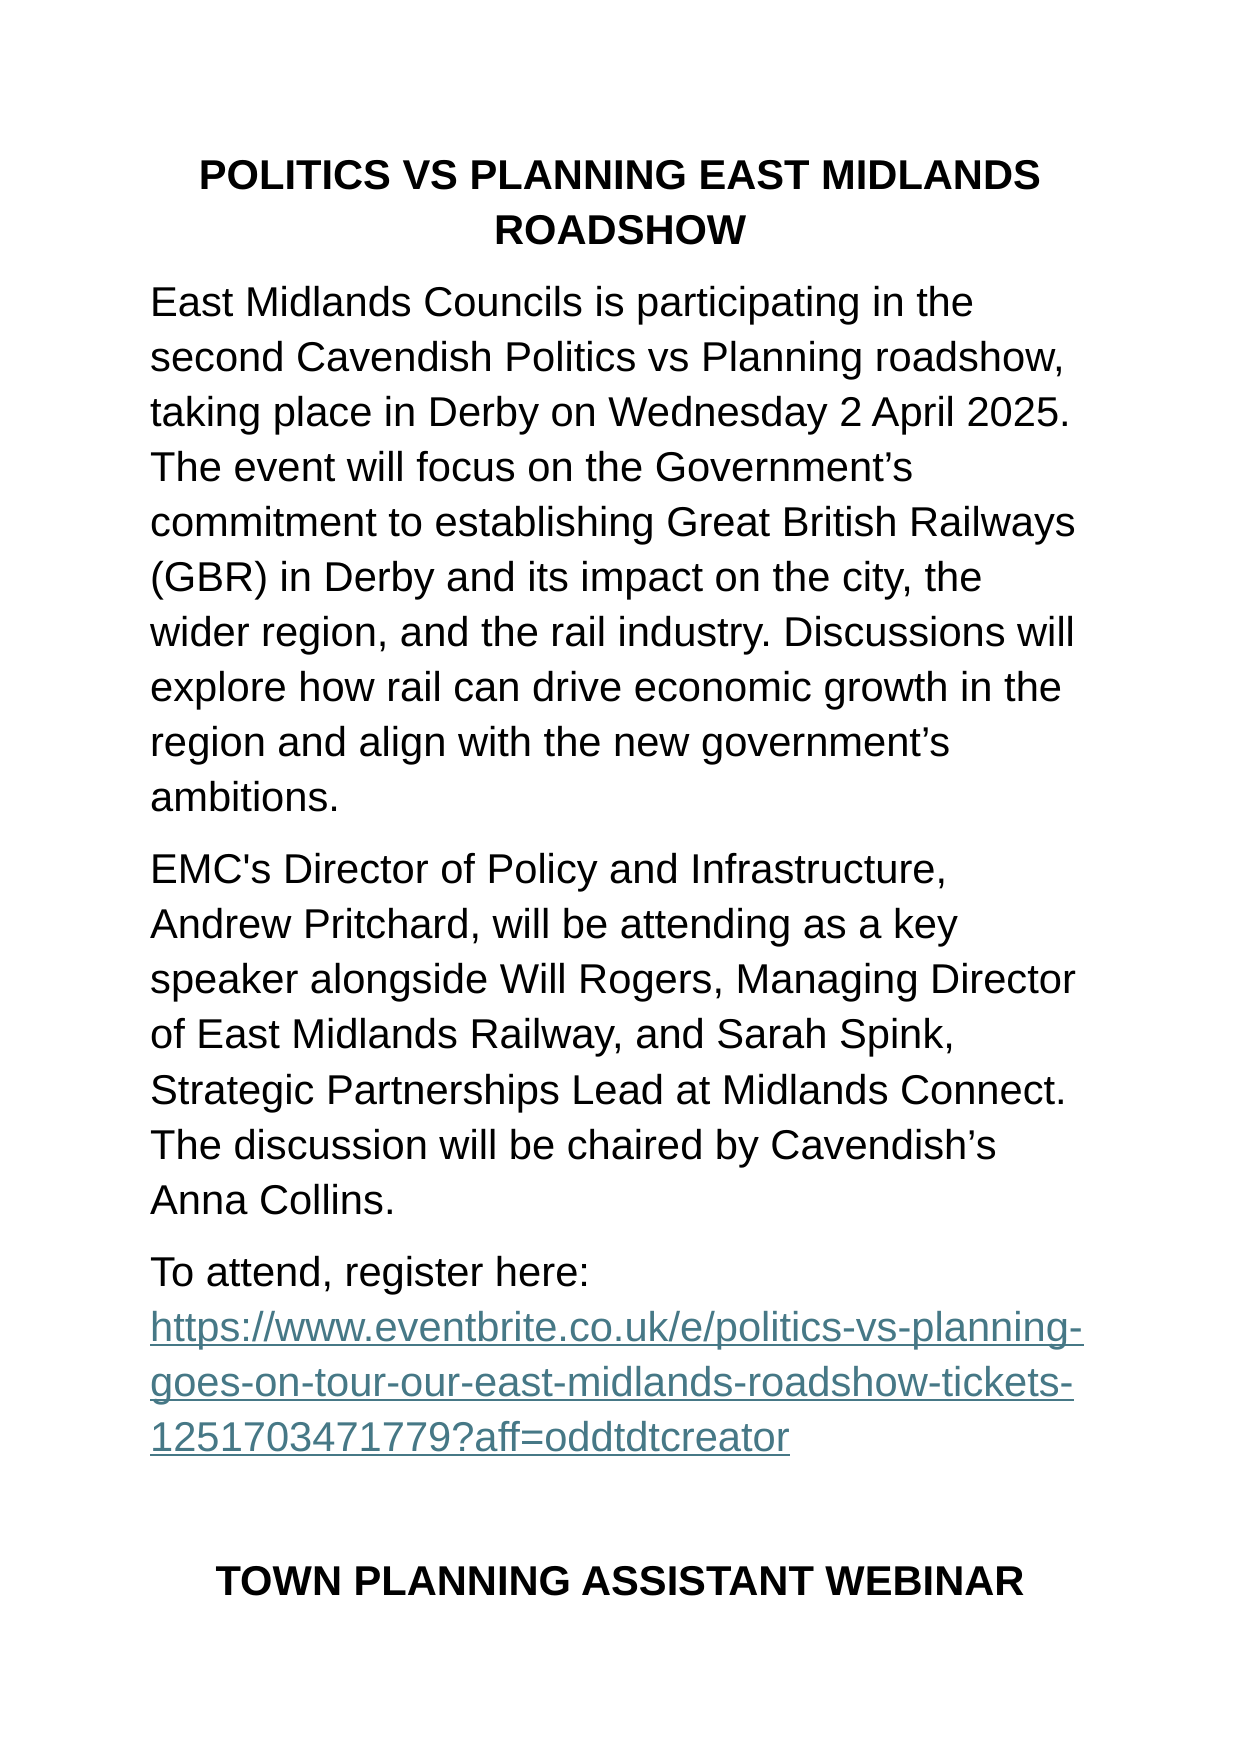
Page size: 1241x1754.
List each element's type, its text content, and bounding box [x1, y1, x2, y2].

text POLITICS VS PLANNING EAST MIDLANDS ROADSHOW [150, 150, 1090, 253]
text To attend, register here: https://www.eventbrite.co.uk/e/politics-vs-planning-goes-on-tour-our-east-midlands-roadshow-tickets-1251703471779?aff=oddtdtcreator [150, 1247, 1090, 1460]
text East Midlands Councils is participating in the second Cavendish Politics vs Planning roadshow, taking place in Derby on Wednesday 2 April 2025. The event will focus on the Government’s commitment to establishing Great British Railways (GBR) in Derby and its impact on the city, the wider region, and the rail industry. Discussions will explore how rail can drive economic growth in the region and align with the new government’s ambitions. [150, 277, 1090, 821]
text EMC's Director of Policy and Infrastructure, Andrew Pritchard, will be attending as a key speaker alongside Will Rogers, Managing Director of East Midlands Railway, and Sarah Spink, Strategic Partnerships Lead at Midlands Connect. The discussion will be chaired by Cavendish’s Anna Collins. [150, 844, 1090, 1223]
text TOWN PLANNING ASSISTANT WEBINAR [150, 1556, 1090, 1604]
